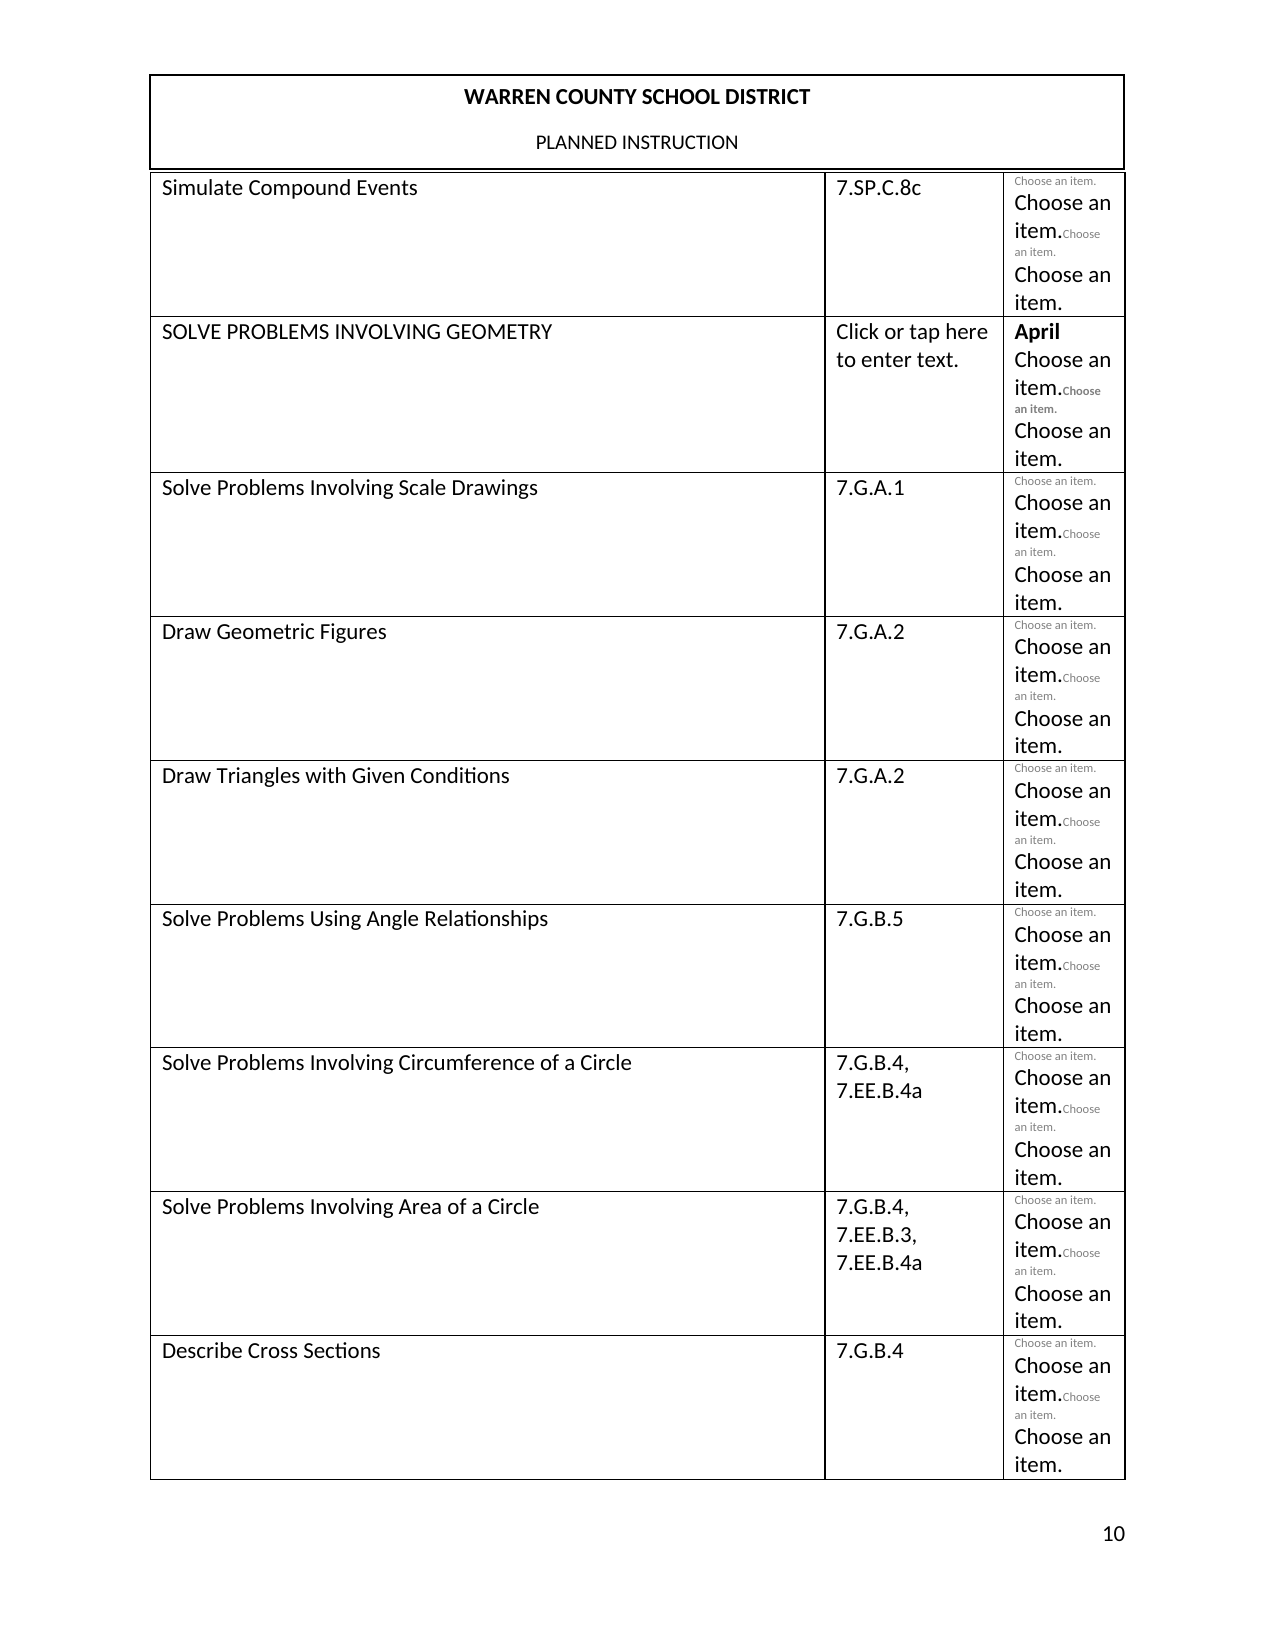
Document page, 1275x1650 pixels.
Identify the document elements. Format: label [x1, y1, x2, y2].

table_cell [1004, 1336, 1124, 1478]
table_cell [1004, 317, 1124, 472]
table_cell [1004, 761, 1124, 903]
table_cell [1004, 1192, 1124, 1335]
table_cell [1004, 1048, 1124, 1191]
table_cell [1004, 905, 1124, 1047]
table_cell [1004, 173, 1124, 316]
table_cell [1004, 473, 1124, 616]
table_cell [1004, 617, 1124, 760]
